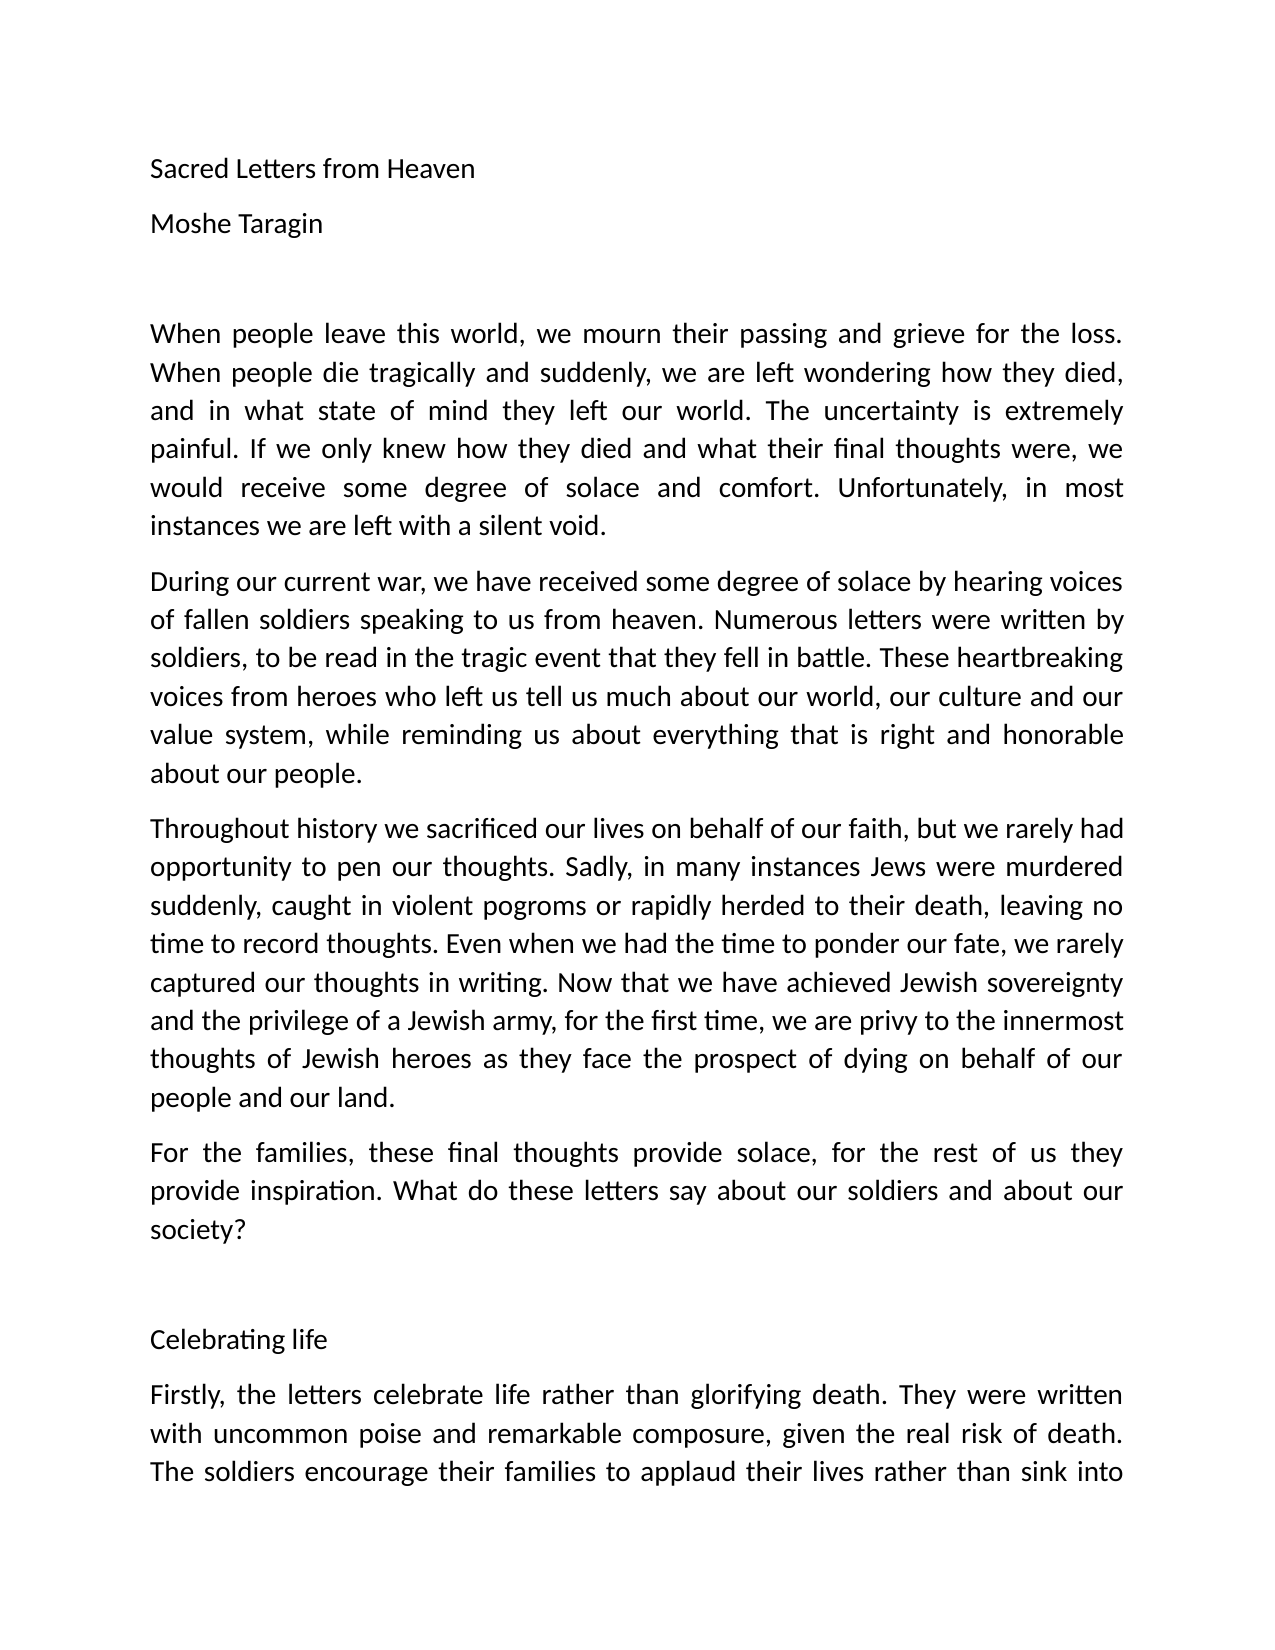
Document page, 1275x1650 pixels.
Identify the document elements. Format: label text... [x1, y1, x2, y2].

text Throughout history we sacrificed our lives on behalf of our faith, but we rarely had opportunity to pen our thoughts. Sadly, in many instances Jews were murdered suddenly, caught in violent pogroms or rapidly herded to their death, leaving no time to record thoughts. Even when we had the time to ponder our fate, we rarely captured our thoughts in writing. Now that we have achieved Jewish sovereignty and the privilege of a Jewish army, for the first time, we are privy to the innermost thoughts of Jewish heroes as they face the prospect of dying on behalf of our people and our land. [150, 810, 1125, 1114]
text Sacred Letters from Heaven [150, 150, 1125, 186]
text When people leave this world, we mourn their passing and grieve for the loss. When people die tragically and suddenly, we are left wondering how they died, and in what state of mind they left our world. The uncertainty is extremely painful. If we only knew how they died and what their final thoughts were, we would receive some degree of solace and comfort. Unfortunately, in most instances we are left with a silent void. [150, 315, 1125, 543]
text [150, 1376, 1125, 1489]
text Celebrating life [150, 1321, 1125, 1357]
text For the families, these final thoughts provide solace, for the rest of us they provide inspiration. What do these letters say about our soldiers and about our society? [150, 1134, 1125, 1247]
text Moshe Taragin [150, 205, 1125, 241]
text During our current war, we have received some degree of solace by hearing voices of fallen soldiers speaking to us from heaven. Numerous letters were written by soldiers, to be read in the tragic event that they fell in battle. These heartbreaking voices from heroes who left us tell us much about our world, our culture and our value system, while reminding us about everything that is right and honorable about our people. [150, 563, 1125, 790]
